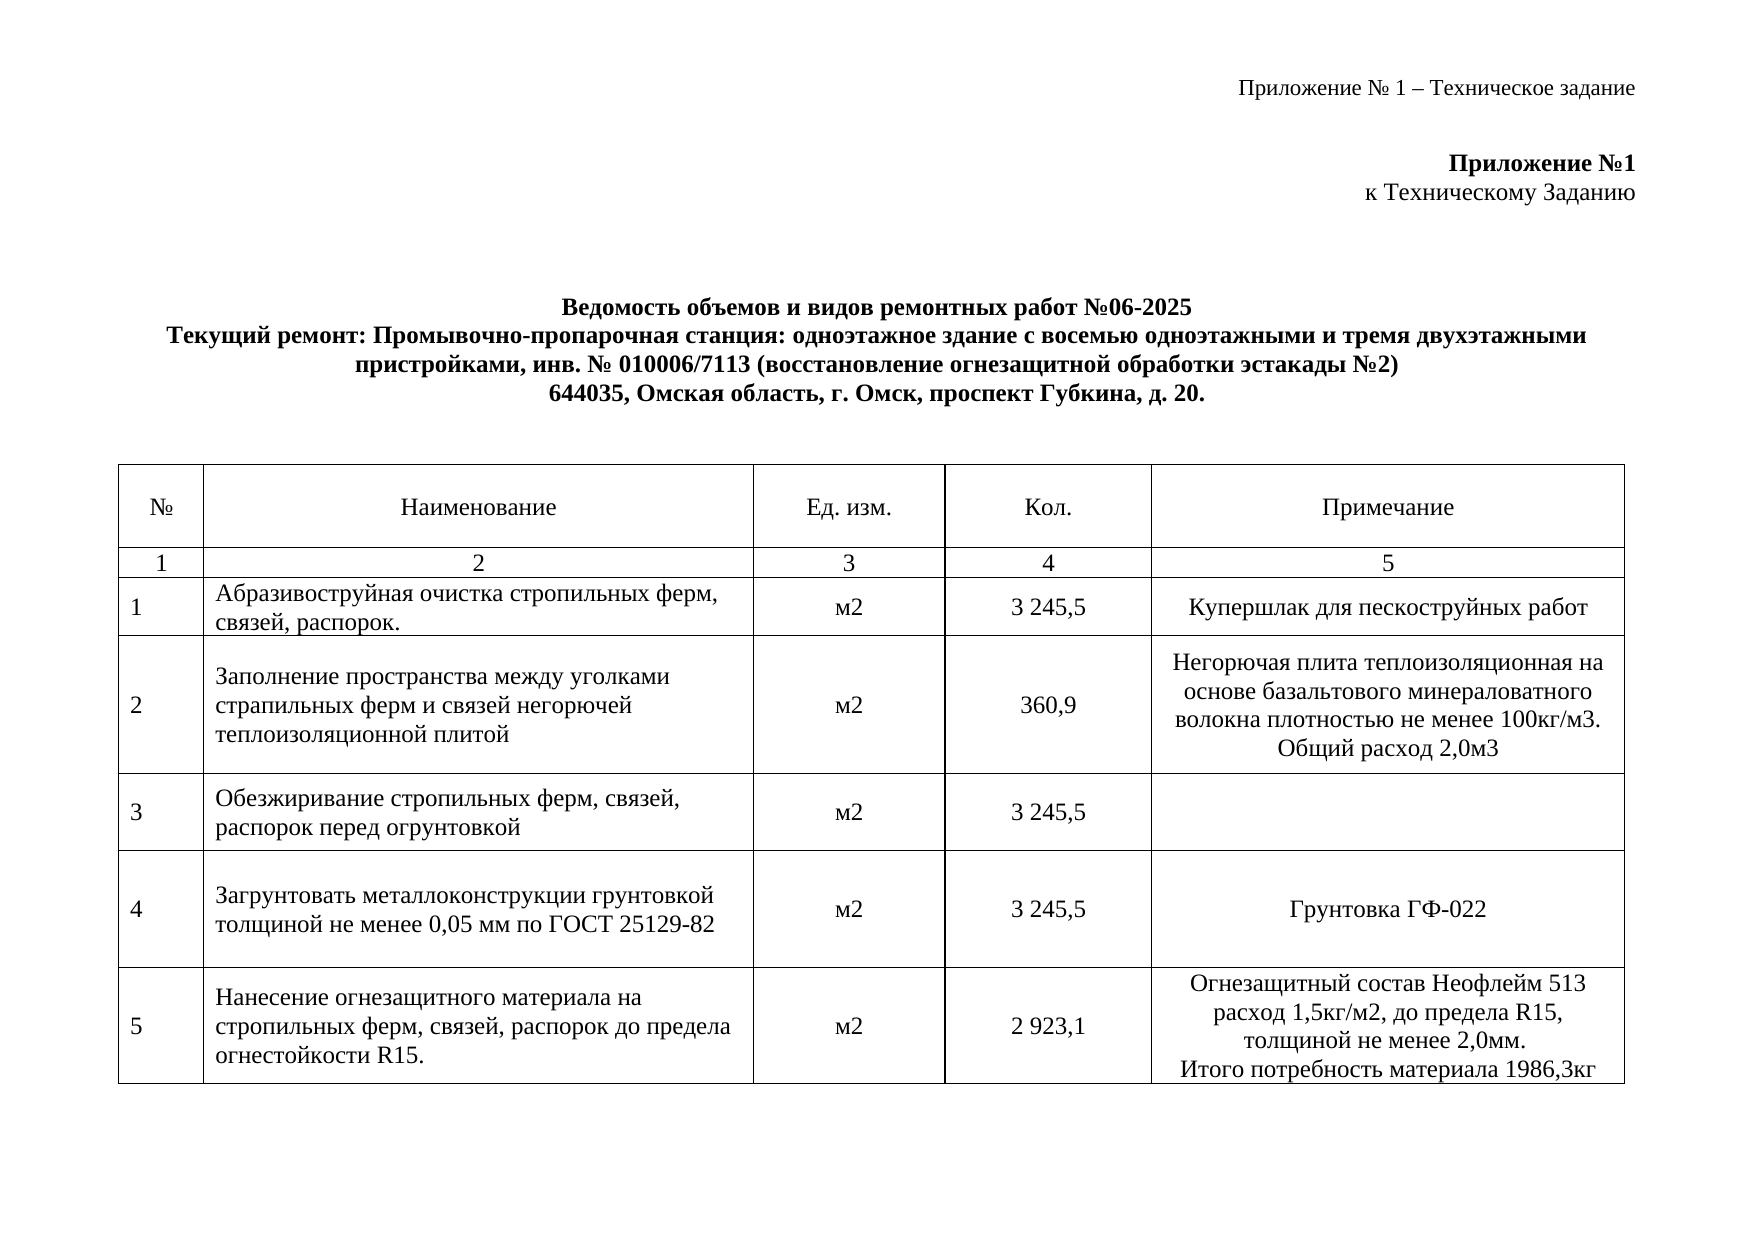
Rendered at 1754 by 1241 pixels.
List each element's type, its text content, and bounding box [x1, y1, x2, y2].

table_cell Текущий ремонт: Промывочно-пропарочная станция: одноэтажное здание с восемью одноэтажными и тремя двухэтажными пристройками, инв. № 010006/7113 (восстановление огнезащитной обработки эстакады №2) [118, 321, 1636, 378]
table_cell м2 [754, 851, 944, 967]
text к Техническому Заданию [118, 177, 1636, 206]
table_cell 1 [119, 548, 203, 577]
table_cell Нанесение огнезащитного материала на стропильных ферм, связей, распорок до предела огнестойкости R15. [204, 968, 753, 1083]
table_cell Загрунтовать металлоконструкции грунтовкой толщиной не менее 0,05 мм по ГОСТ 25129-82 [204, 851, 753, 967]
table_cell [1152, 774, 1624, 850]
table_cell 3 245,5 [946, 851, 1151, 967]
text Приложение №1 [118, 148, 1636, 177]
table_header Кол. [946, 465, 1151, 547]
table_cell 4 [119, 851, 203, 967]
table_cell м2 [754, 774, 944, 850]
table_header № [119, 465, 203, 547]
table_header Примечание [1152, 465, 1624, 547]
table_cell Заполнение пространства между уголками страпильных ферм и связей негорючей теплоизоляционной плитой [204, 636, 753, 773]
table_cell 5 [1152, 548, 1624, 577]
table_cell 2 [119, 636, 203, 773]
table_cell Купершлак для пескоструйных работ [1152, 578, 1624, 635]
table_cell 360,9 [946, 636, 1151, 773]
table_cell Огнезащитный состав Неофлейм 513 расход 1,5кг/м2, до предела R15, толщиной не менее 2,0мм. Итого потребность материала 1986,3кг [1152, 968, 1624, 1083]
table_cell м2 [754, 636, 944, 773]
table_cell Негорючая плита теплоизоляционная на основе базальтового минераловатного волокна плотностью не менее 100кг/м3. Общий расход 2,0м3 [1152, 636, 1624, 773]
table_cell 3 [754, 548, 944, 577]
table_header Ед. изм. [754, 465, 944, 547]
table_cell 5 [119, 968, 203, 1083]
table_header Наименование [204, 465, 753, 547]
table_header Ведомость объемов и видов ремонтных работ №06-2025 [118, 292, 1636, 321]
table_cell Обезжиривание стропильных ферм, связей, распорок перед огрунтовкой [204, 774, 753, 850]
table_cell 3 [119, 774, 203, 850]
table_cell Грунтовка ГФ-022 [1152, 851, 1624, 967]
table_cell 4 [946, 548, 1151, 577]
table_cell м2 [754, 578, 944, 635]
table_cell 1 [119, 578, 203, 635]
table_cell 2 923,1 [946, 968, 1151, 1083]
table_cell Абразивоструйная очистка стропильных ферм, связей, распорок. [204, 578, 753, 635]
table_cell 3 245,5 [946, 774, 1151, 850]
table_cell 3 245,5 [946, 578, 1151, 635]
table_cell 2 [204, 548, 753, 577]
table_cell 644035, Омская область, г. Омск, проспект Губкина, д. 20. [118, 378, 1636, 407]
table_cell м2 [754, 968, 944, 1083]
